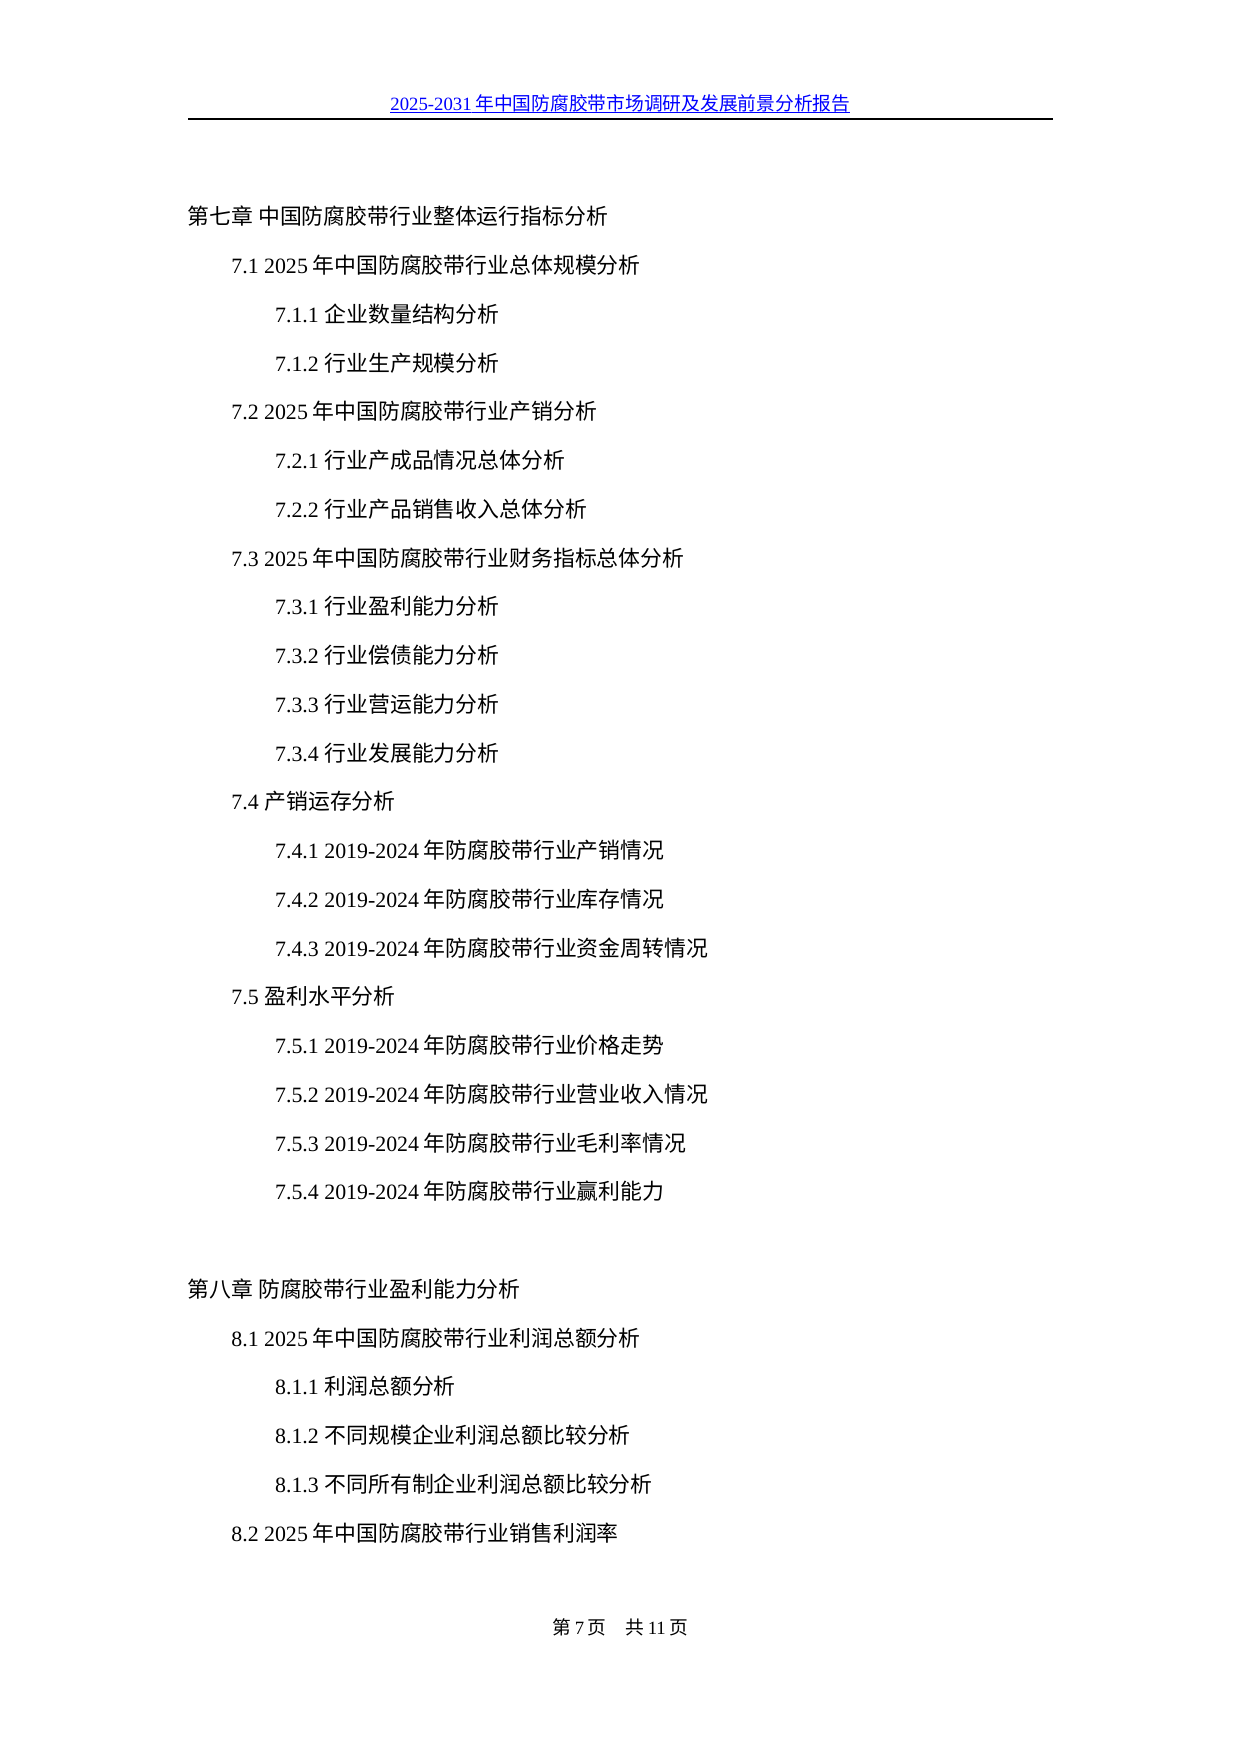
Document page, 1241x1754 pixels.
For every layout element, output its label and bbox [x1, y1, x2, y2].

text [187, 150, 1053, 1548]
